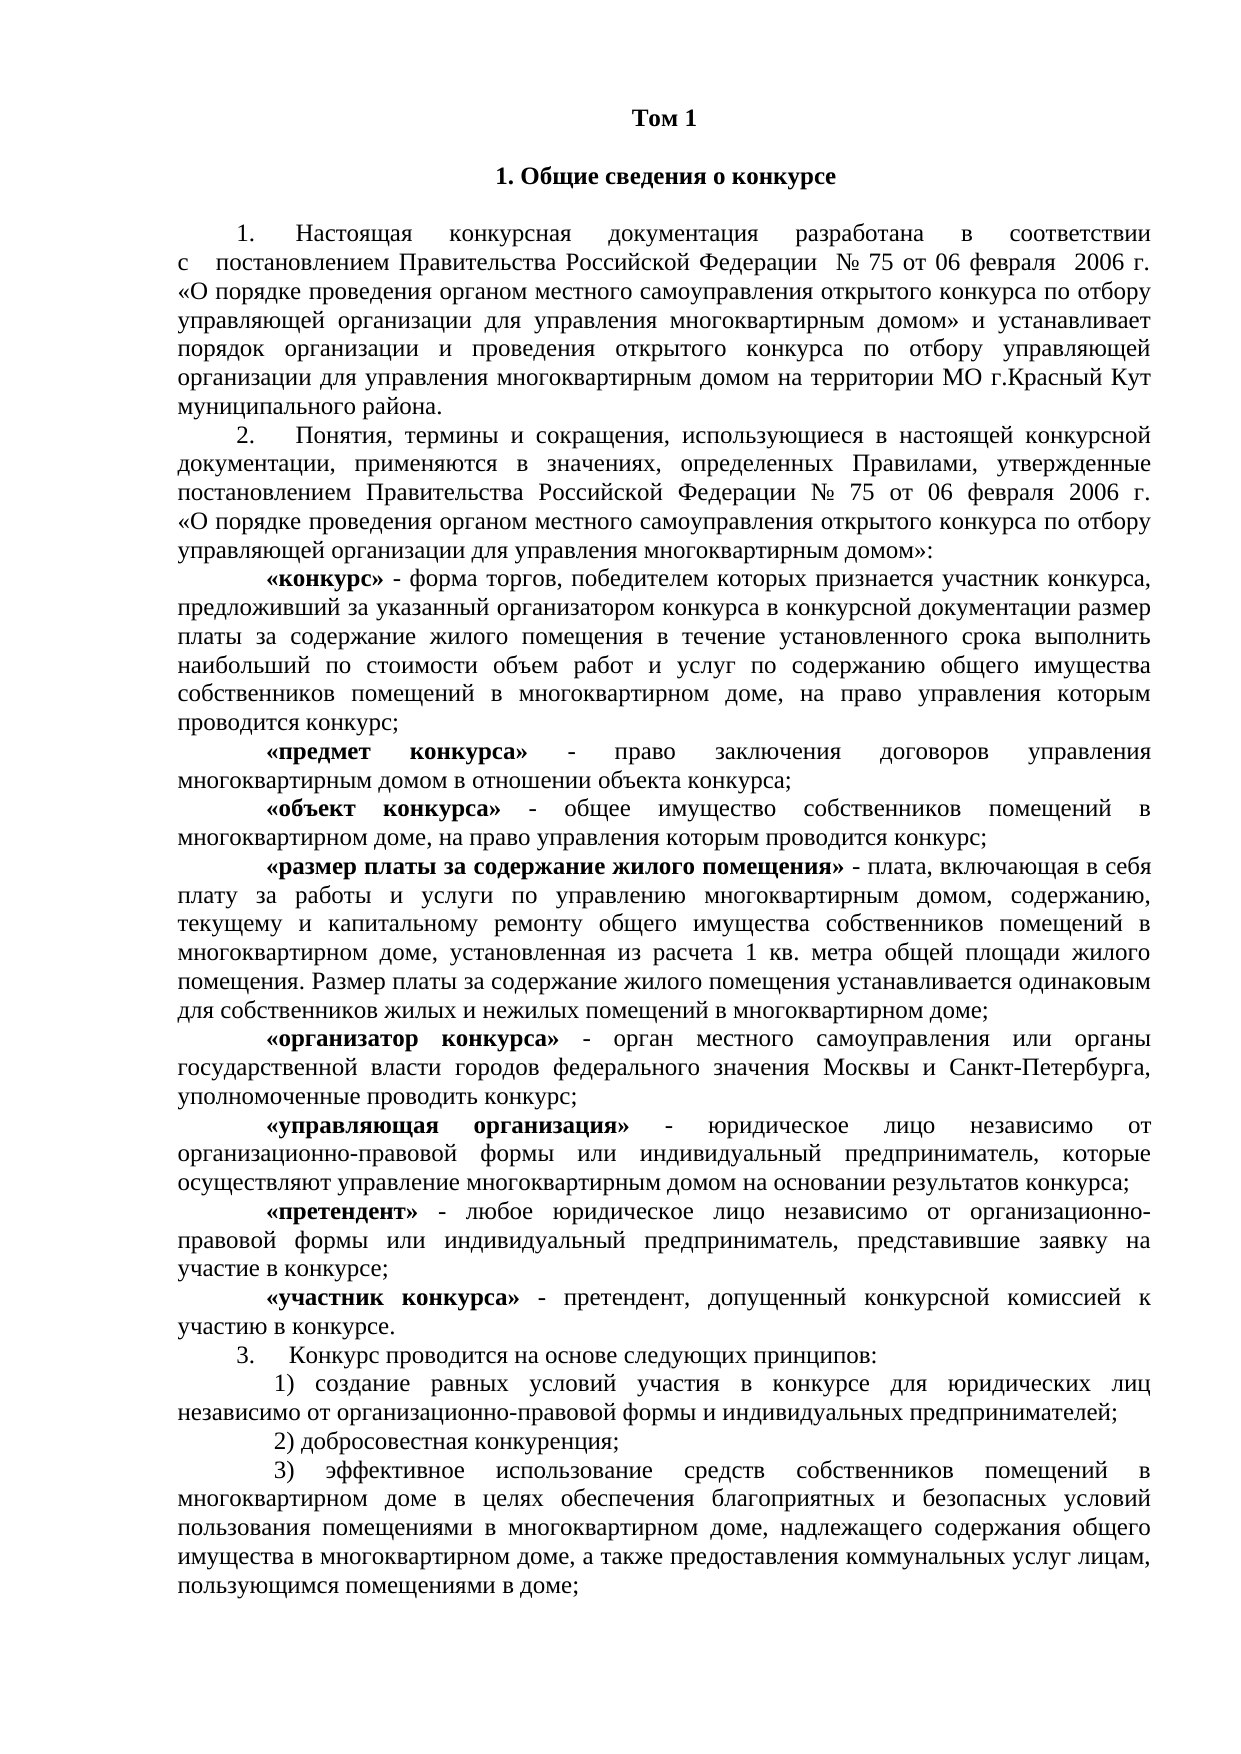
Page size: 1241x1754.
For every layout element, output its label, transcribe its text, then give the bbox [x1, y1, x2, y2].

text 2) добросовестная конкуренция; [274, 1426, 1152, 1455]
text 1. Общие сведения о конкурсе [180, 161, 1152, 190]
list Понятия, термины и сокращения, использующиеся в настоящей конкурсной документации, применяются в значениях, определенных Правилами, утвержденные постановлением Правительства Российской Федерации № 75 от 06 февраля 2006 г. «О порядке проведения органом местного самоуправления открытого конкурса по отбору управляющей организации для управления многоквартирным домом»: [177, 420, 1152, 563]
text Том 1 [177, 103, 1152, 132]
text «объект конкурса» - общее имущество собственников помещений в многоквартирном доме, на право управления которым проводится конкурс; [177, 793, 1152, 851]
text 3) эффективное использование средств собственников помещений в многоквартирном доме в целях обеспечения благоприятных и безопасных условий пользования помещениями в многоквартирном доме, надлежащего содержания общего имущества в многоквартирном доме, а также предоставления коммунальных услуг лицам, пользующимся помещениями в доме; [177, 1455, 1152, 1598]
text «предмет конкурса» - право заключения договоров управления многоквартирным домом в отношении объекта конкурса; [177, 736, 1152, 793]
text «конкурс» - форма торгов, победителем которых признается участник конкурса, предложивший за указанный организатором конкурса в конкурсной документации размер платы за содержание жилого помещения в течение установленного срока выполнить наибольший по стоимости объем работ и услуг по содержанию общего имущества собственников помещений в многоквартирном доме, на право управления которым проводится конкурс; [177, 563, 1152, 736]
text «организатор конкурса» - орган местного самоуправления или органы государственной власти городов федерального значения Москвы и Санкт-Петербурга, уполномоченные проводить конкурс; [177, 1023, 1152, 1110]
text «размер платы за содержание жилого помещения» - плата, включающая в себя плату за работы и услуги по управлению многоквартирным домом, содержанию, текущему и капитальному ремонту общего имущества собственников помещений в многоквартирном доме, установленная из расчета 1 кв. метра общей площади жилого помещения. Размер платы за содержание жилого помещения устанавливается одинаковым для собственников жилых и нежилых помещений в многоквартирном доме; [177, 851, 1152, 1023]
list Настоящая конкурсная документация разработана в соответствии с постановлением Правительства Российской Федерации № 75 от 06 февраля 2006 г. «О порядке проведения органом местного самоуправления открытого конкурса по отбору управляющей организации для управления многоквартирным домом» и устанавливает порядок организации и проведения открытого конкурса по отбору управляющей организации для управления многоквартирным домом на территории МО г.Красный Кут муниципального района. [177, 218, 1152, 420]
list Конкурс проводится на основе следующих принципов: [236, 1340, 1152, 1368]
text «управляющая организация» - юридическое лицо независимо от организационно-правовой формы или индивидуальный предприниматель, которые осуществляют управление многоквартирным домом на основании результатов конкурса; [177, 1110, 1152, 1196]
text «участник конкурса» - претендент, допущенный конкурсной комиссией к участию в конкурсе. [177, 1282, 1152, 1340]
text «претендент» - любое юридическое лицо независимо от организационно-правовой формы или индивидуальный предприниматель, представившие заявку на участие в конкурсе; [177, 1196, 1152, 1282]
text 1) создание равных условий участия в конкурсе для юридических лиц независимо от организационно-правовой формы и индивидуальных предпринимателей; [177, 1368, 1152, 1426]
